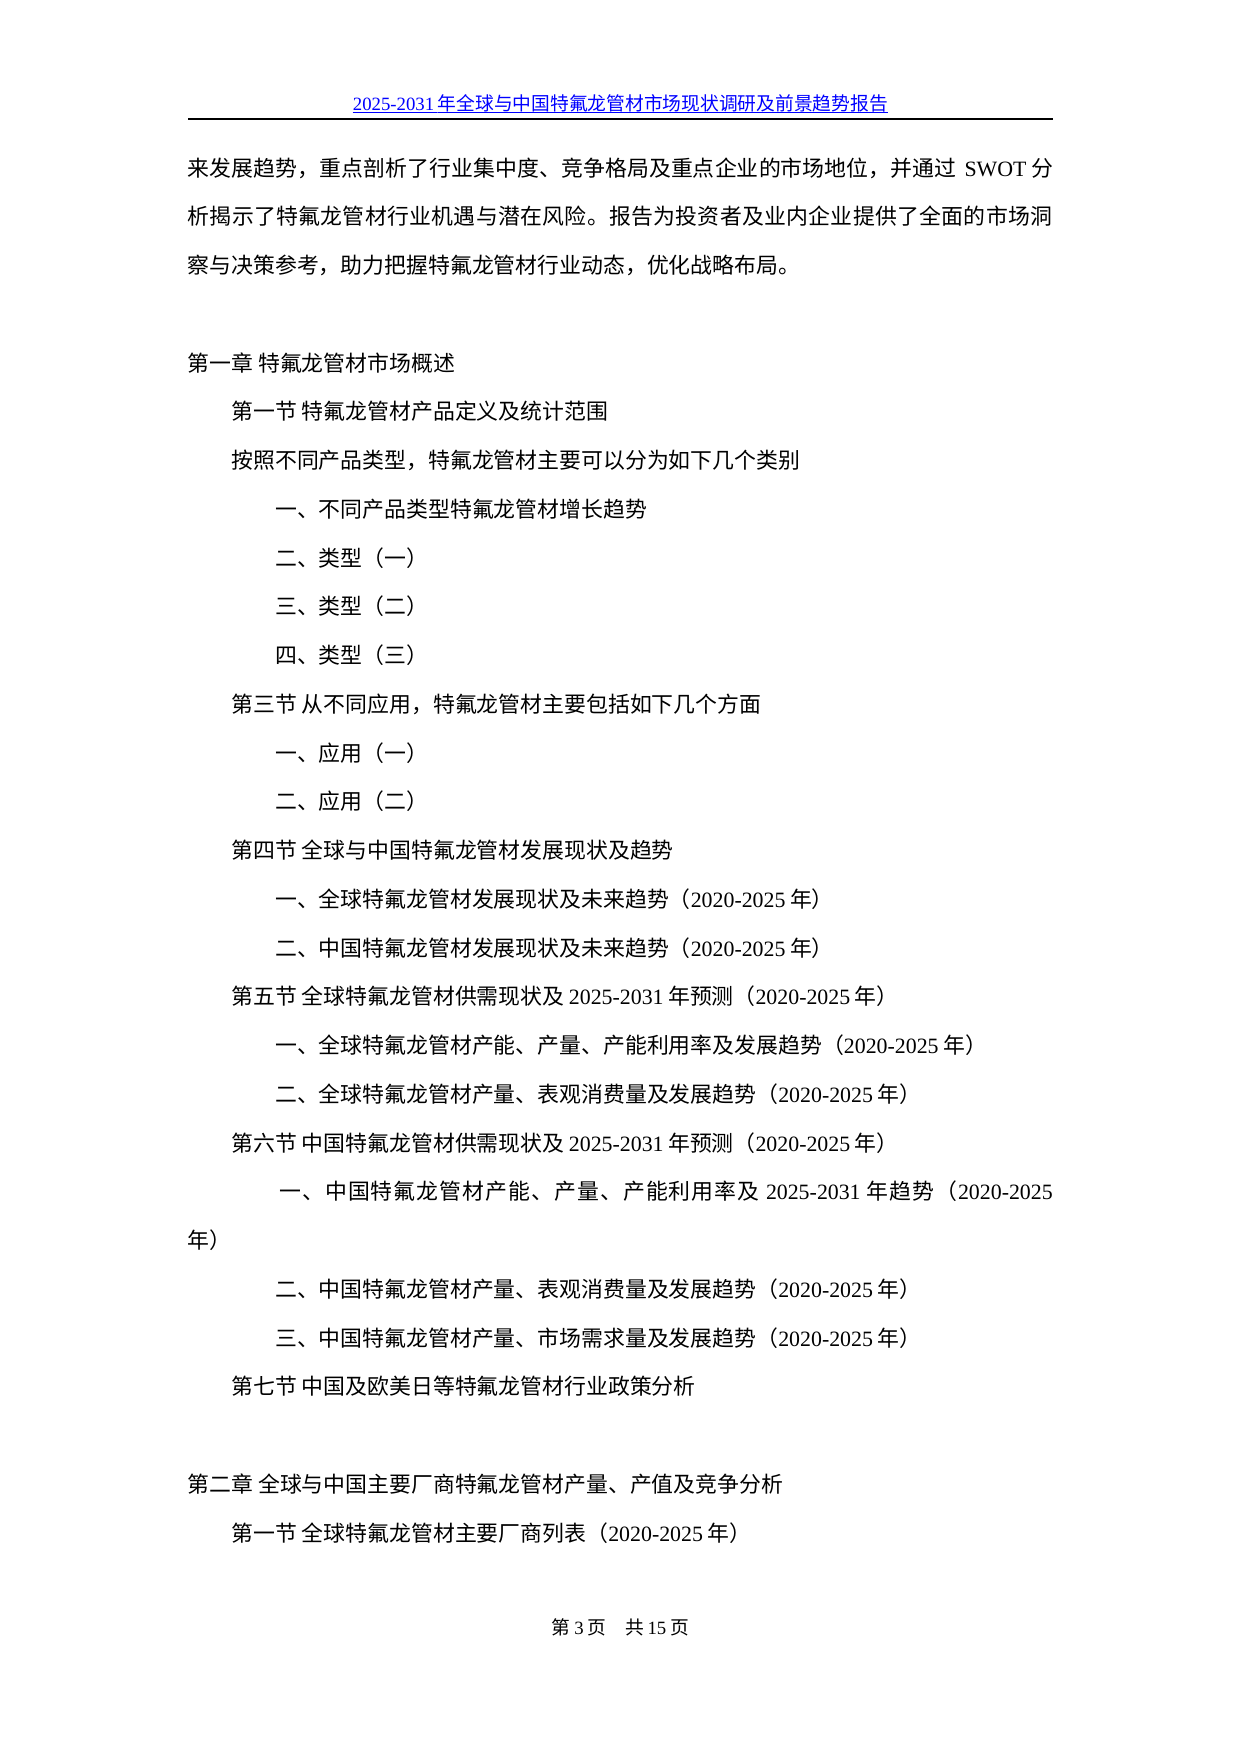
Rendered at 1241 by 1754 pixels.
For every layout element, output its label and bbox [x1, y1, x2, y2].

text [187, 150, 1053, 1548]
